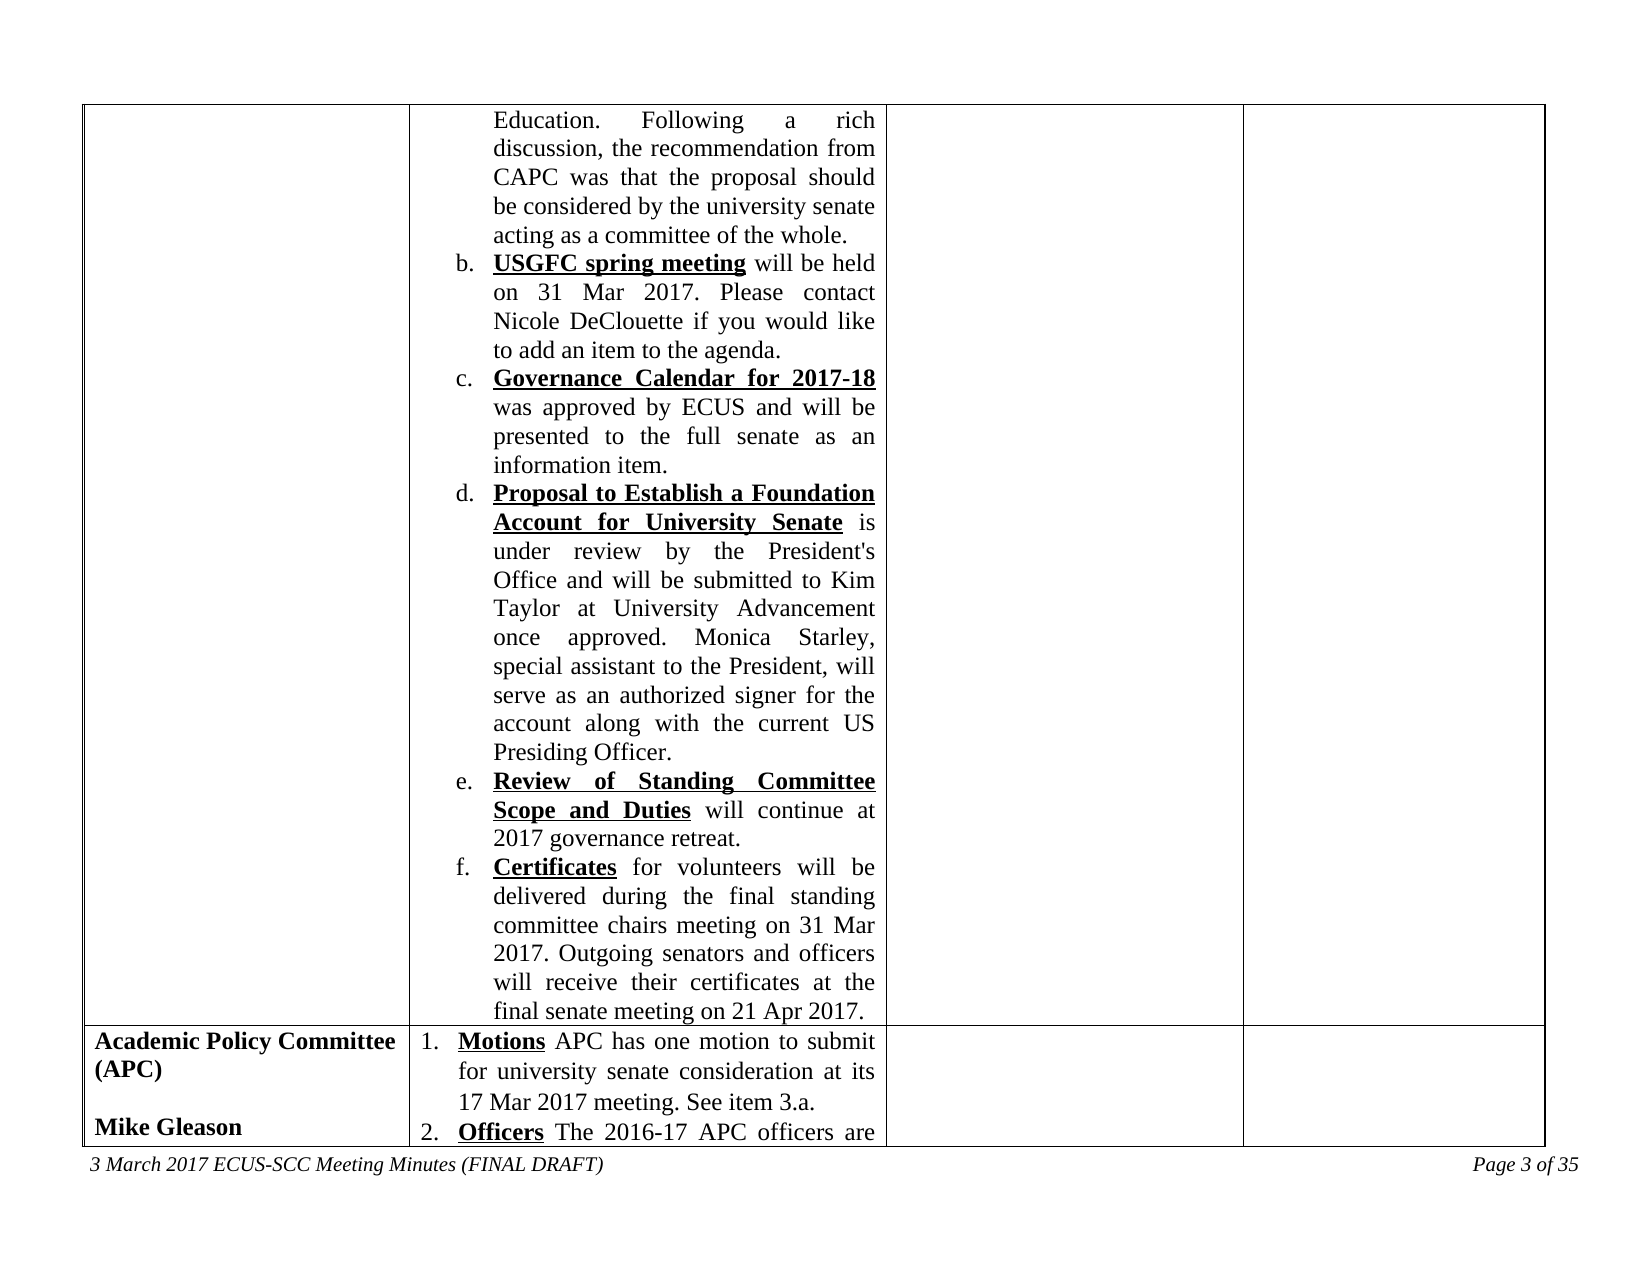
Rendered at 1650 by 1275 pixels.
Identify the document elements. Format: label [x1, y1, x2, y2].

table_cell [887, 1026, 1243, 1146]
table_cell [85, 1026, 409, 1146]
table_cell [85, 105, 409, 1025]
table_cell [887, 105, 1243, 1025]
table_cell [1244, 105, 1544, 1025]
table_cell [410, 105, 886, 1025]
table_cell [410, 1026, 886, 1146]
table_cell [1244, 1026, 1544, 1146]
